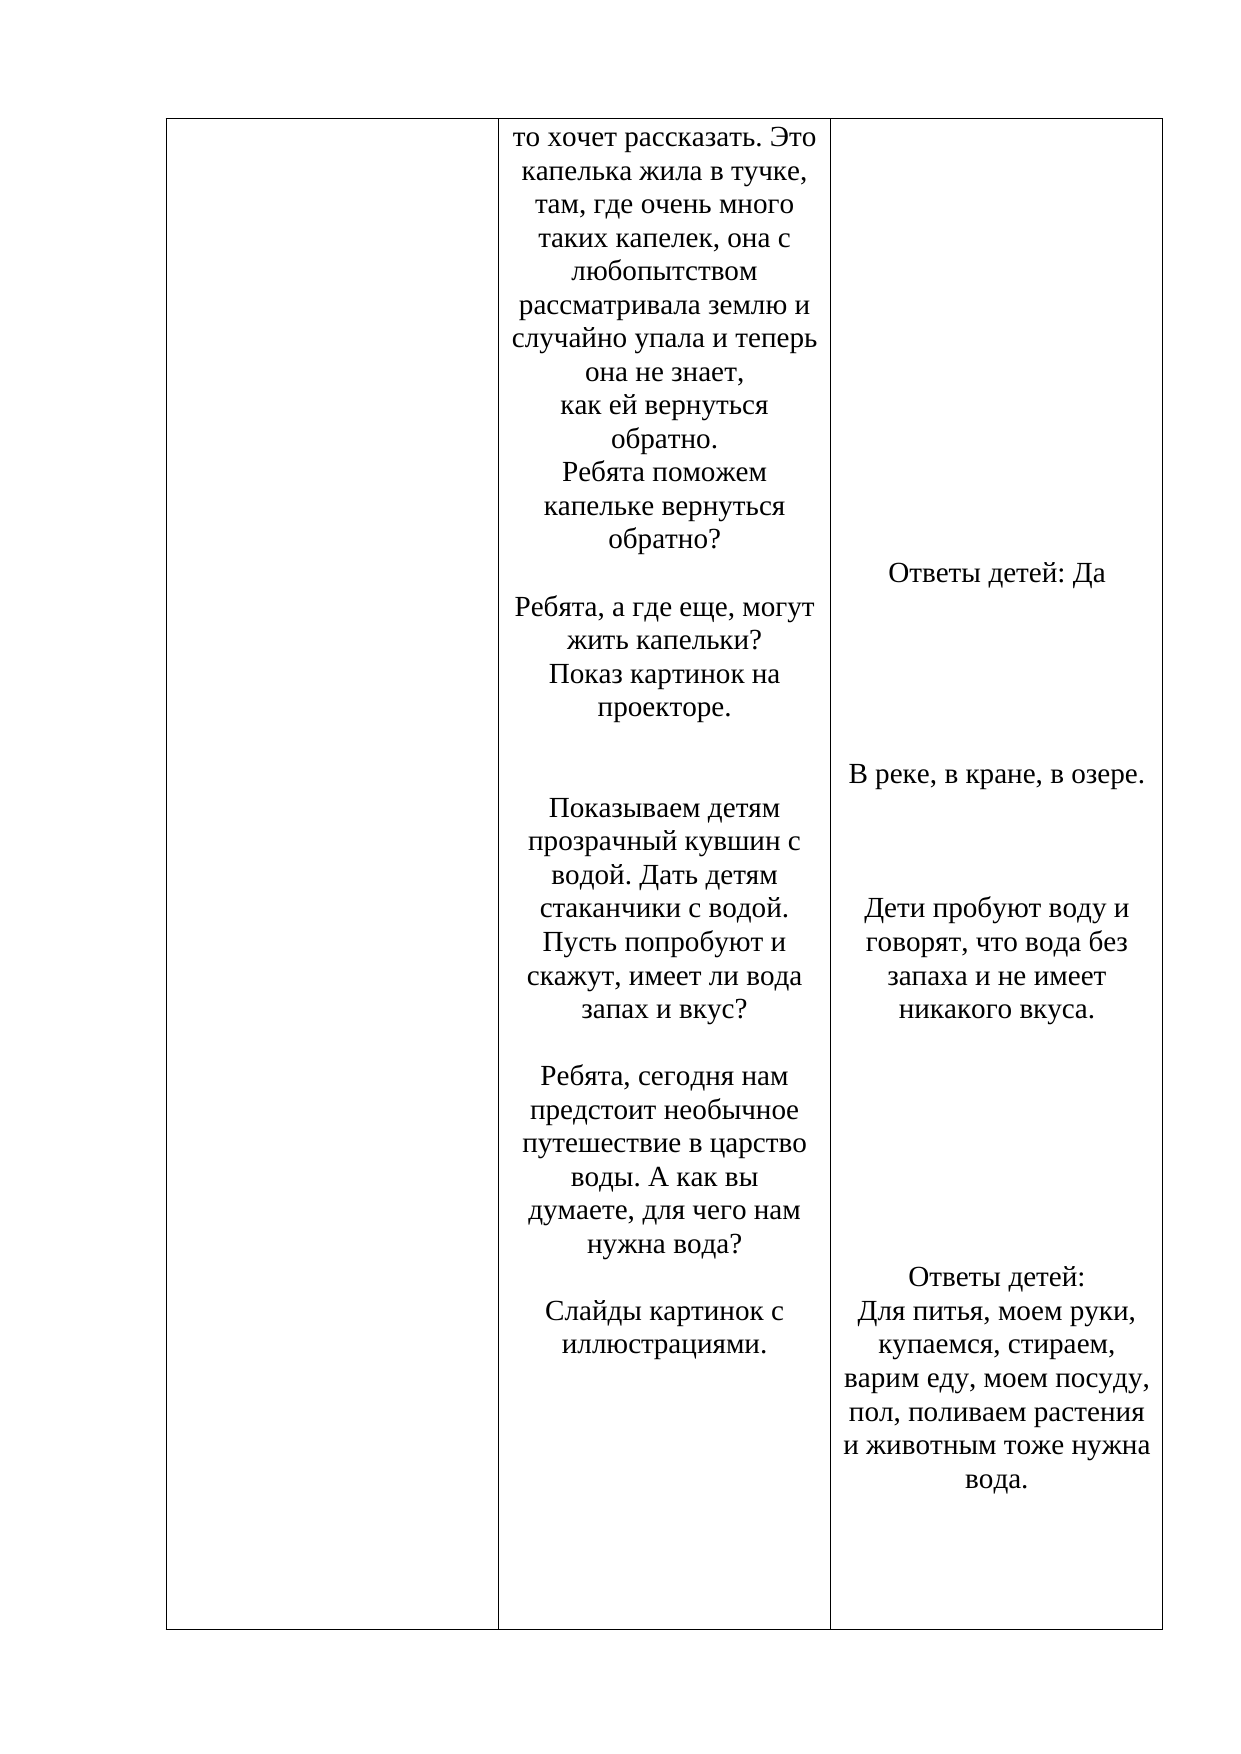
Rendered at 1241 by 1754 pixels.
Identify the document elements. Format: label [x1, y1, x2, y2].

table_cell [167, 119, 498, 1628]
table_cell [499, 119, 830, 1628]
table_cell [831, 119, 1162, 1628]
